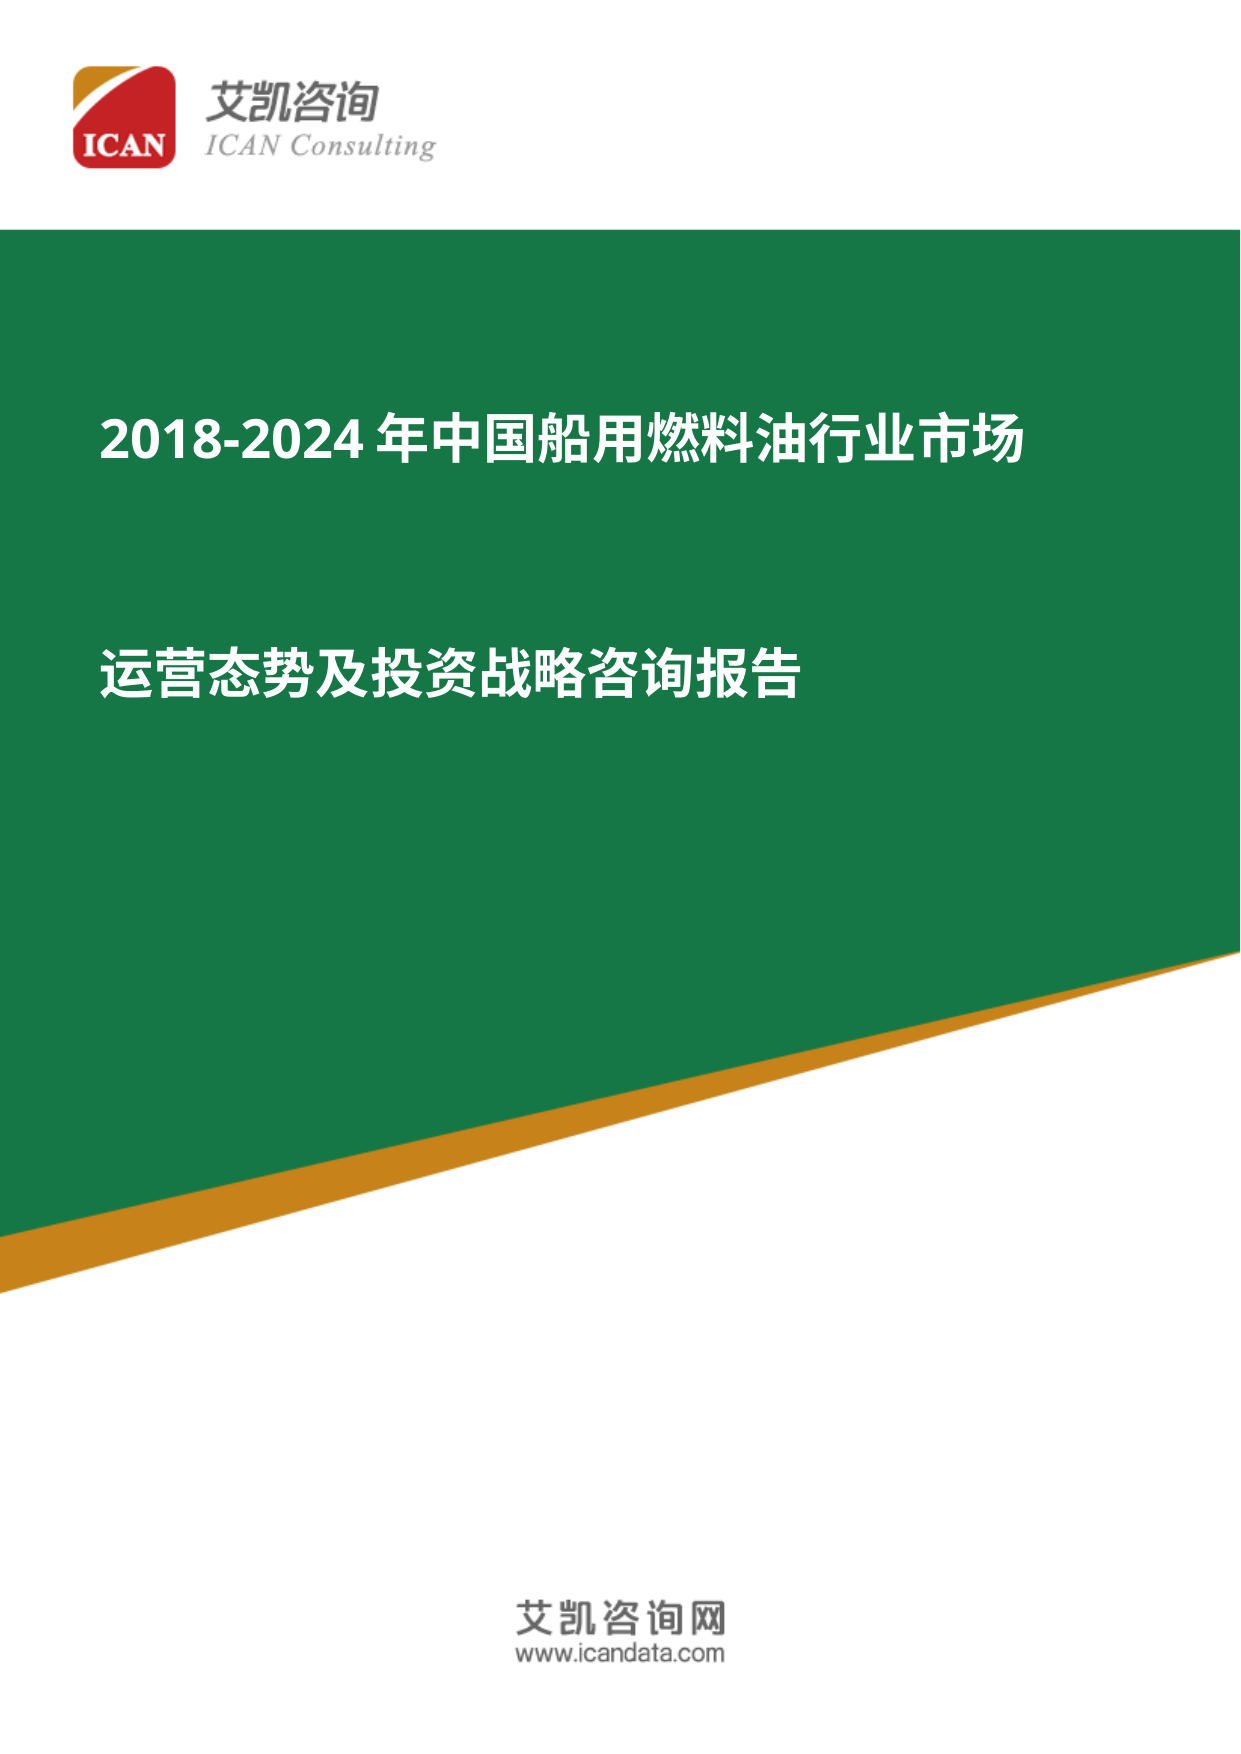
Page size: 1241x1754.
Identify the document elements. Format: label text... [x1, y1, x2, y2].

subtitle 2018-2024年中国船用燃料油行业市场运营态势及投资战略咨询报告 [99, 386, 1053, 718]
picture [0, 5, 1241, 1754]
